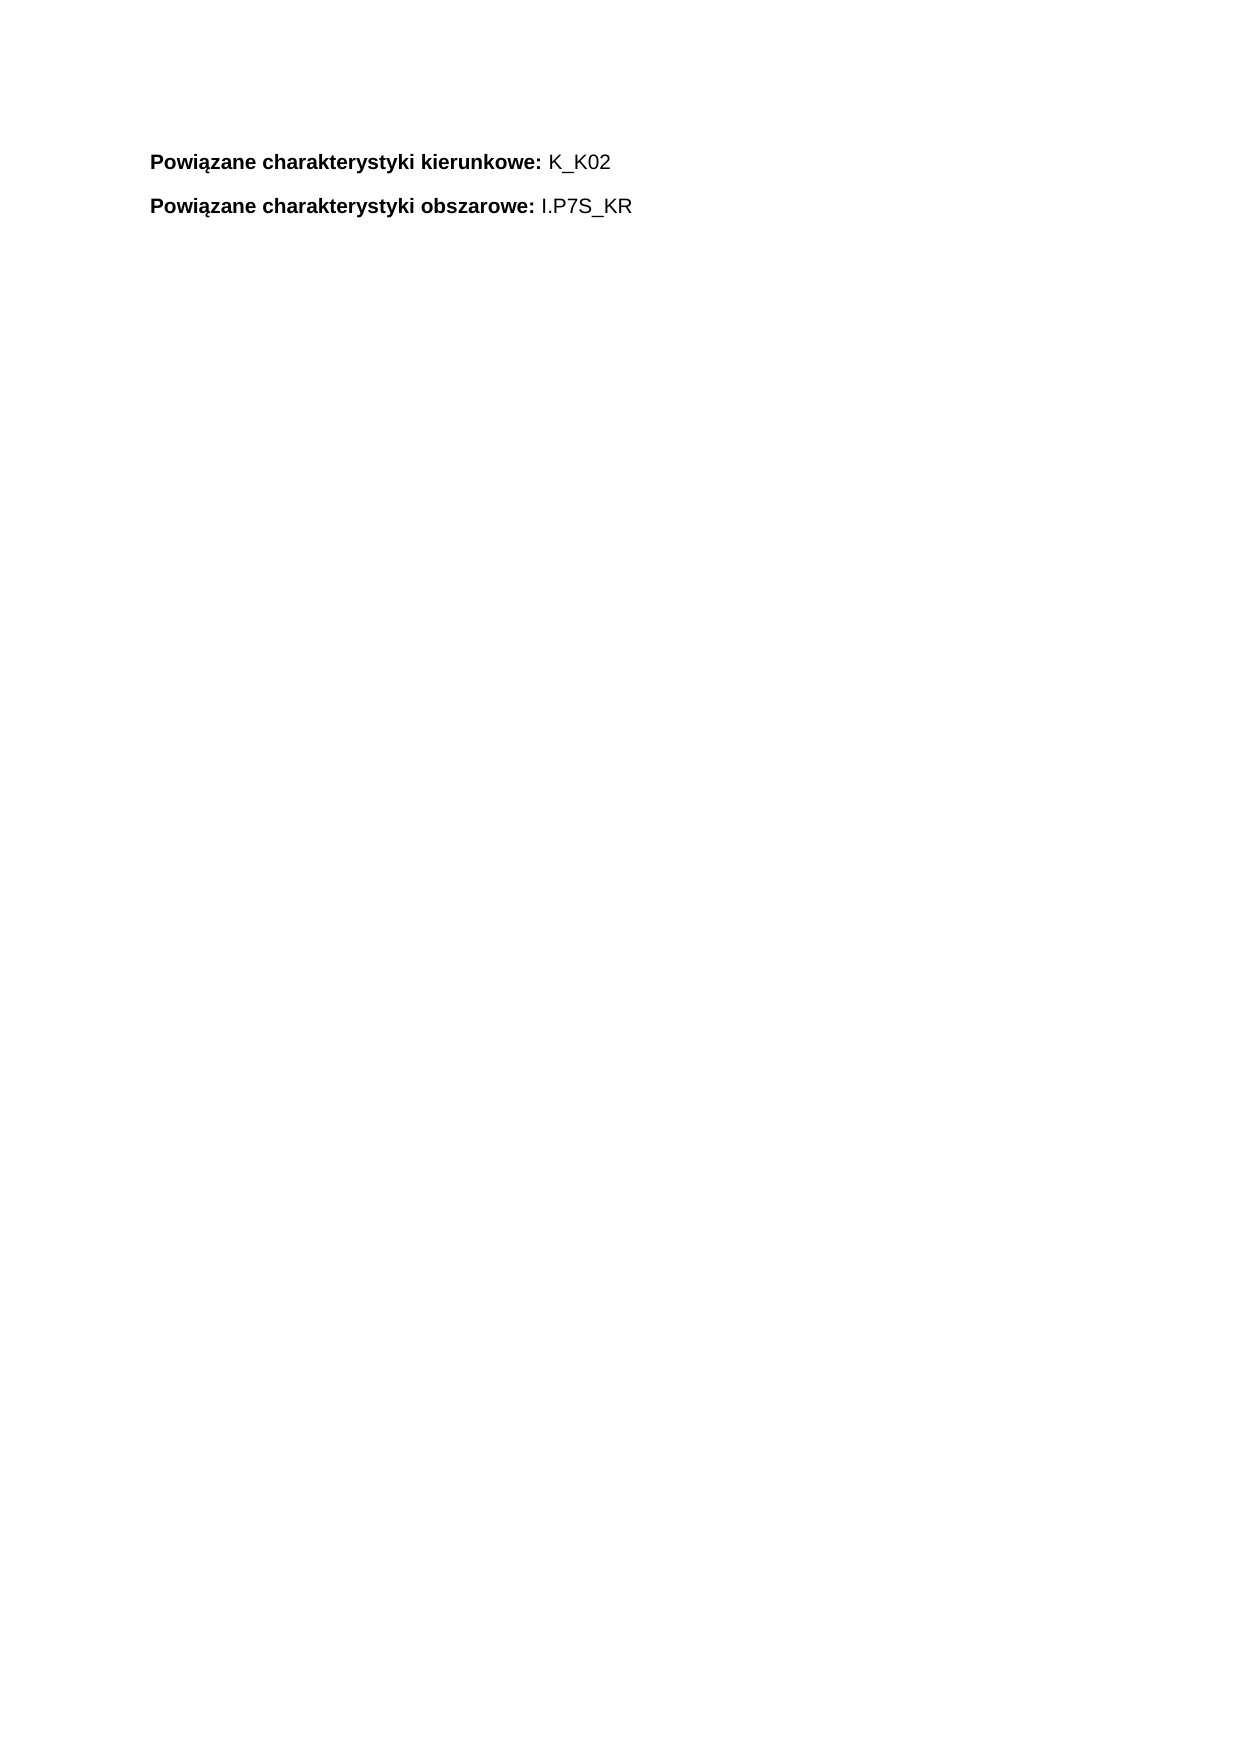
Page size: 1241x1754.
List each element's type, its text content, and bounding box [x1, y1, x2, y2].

text Powiązane charakterystyki kierunkowe: K_K02 [150, 150, 1090, 174]
text Powiązane charakterystyki obszarowe: I.P7S_KR [150, 194, 1090, 218]
